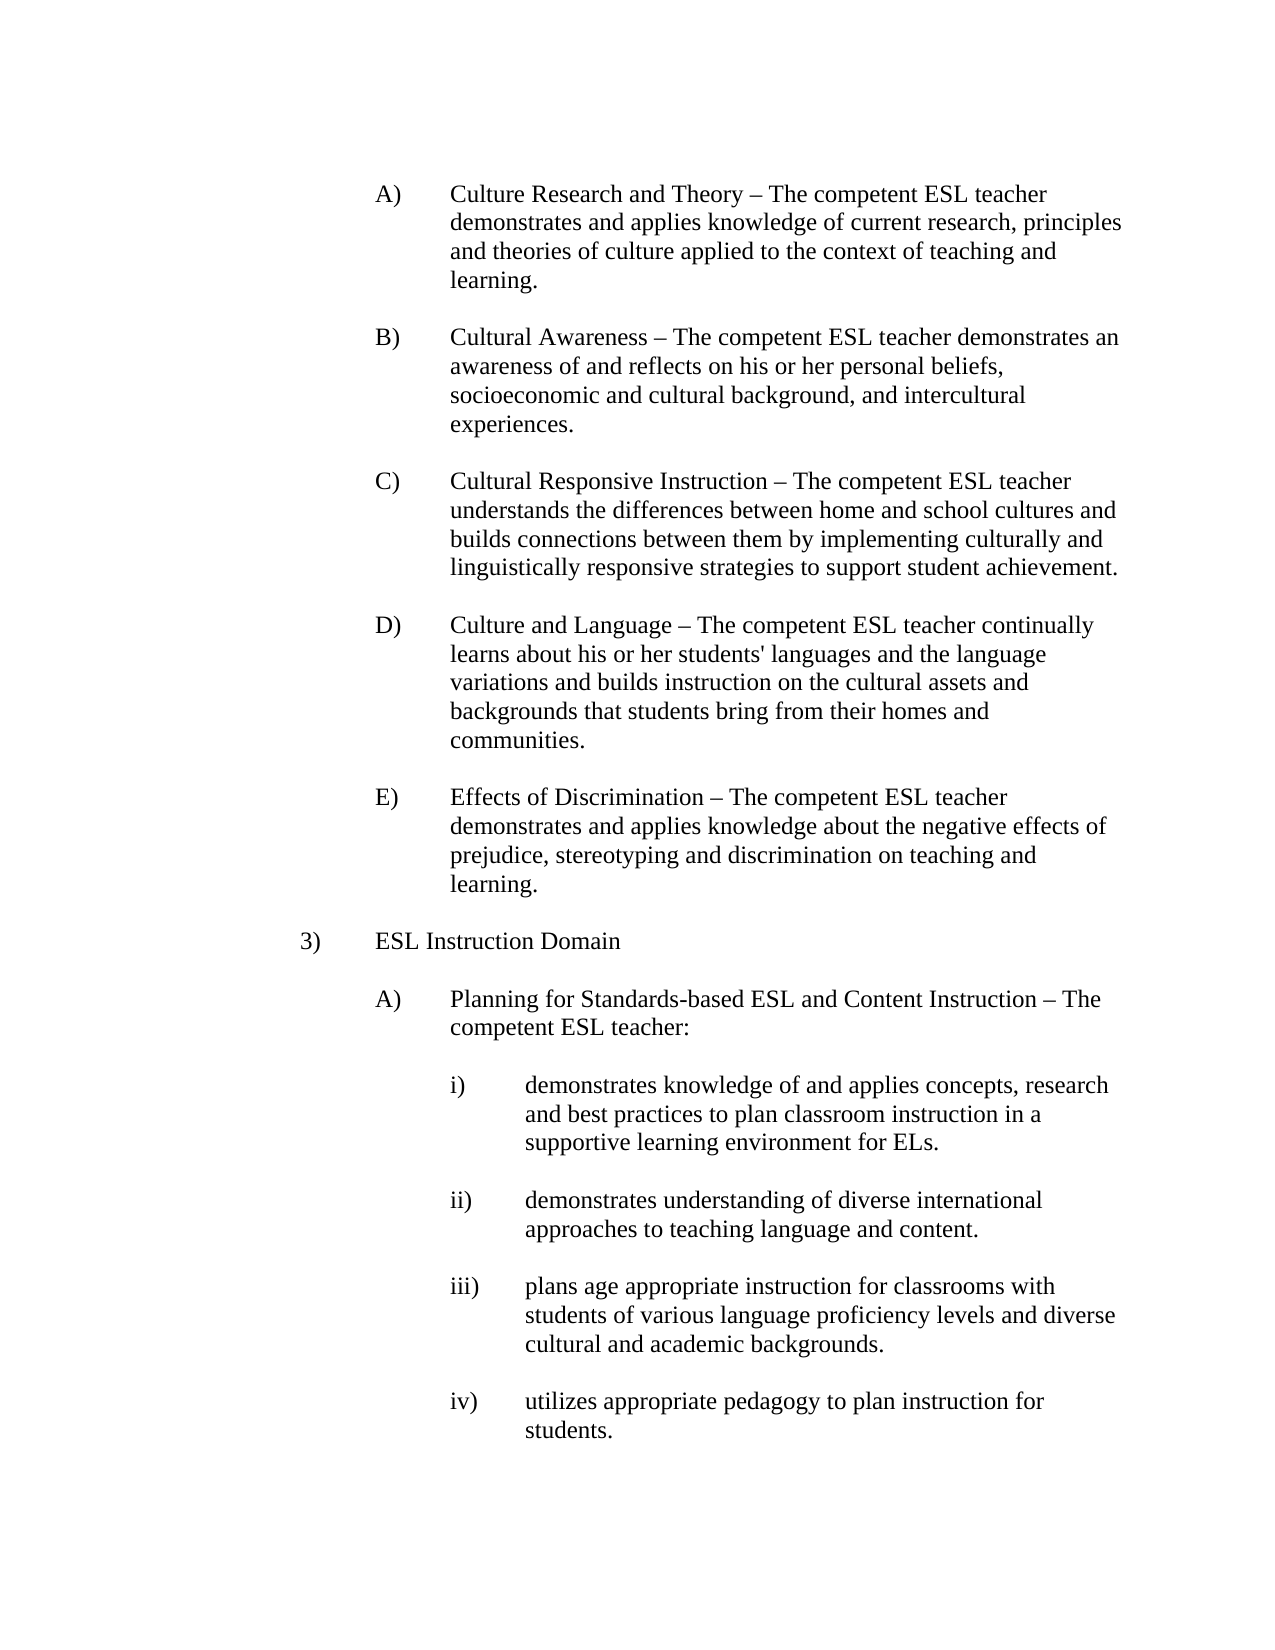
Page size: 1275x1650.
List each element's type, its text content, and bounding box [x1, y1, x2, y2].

text i) demonstrates knowledge of and applies concepts, research and best practices to plan classroom instruction in a supportive learning environment for ELs. [450, 1070, 1125, 1156]
text 3) ESL Instruction Domain [225, 926, 1125, 955]
text C) Cultural Responsive Instruction – The competent ESL teacher understands the differences between home and school cultures and builds connections between them by implementing culturally and linguistically responsive strategies to support student achievement. [375, 466, 1125, 581]
text A) Planning for Standards-based ESL and Content Instruction – The competent ESL teacher: [375, 984, 1125, 1041]
text iii) plans age appropriate instruction for classrooms with students of various language proficiency levels and diverse cultural and academic backgrounds. [450, 1271, 1125, 1357]
text ii) demonstrates understanding of diverse international approaches to teaching language and content. [450, 1185, 1125, 1242]
text E) Effects of Discrimination – The competent ESL teacher demonstrates and applies knowledge about the negative effects of prejudice, stereotyping and discrimination on teaching and learning. [375, 782, 1125, 897]
text A) Culture Research and Theory – The competent ESL teacher demonstrates and applies knowledge of current research, principles and theories of culture applied to the context of teaching and learning. [375, 179, 1125, 294]
text D) Culture and Language – The competent ESL teacher continually learns about his or her students' languages and the language variations and builds instruction on the cultural assets and backgrounds that students bring from their homes and communities. [375, 610, 1125, 754]
text B) Cultural Awareness – The competent ESL teacher demonstrates an awareness of and reflects on his or her personal beliefs, socioeconomic and cultural background, and intercultural experiences. [375, 322, 1125, 437]
text iv) utilizes appropriate pedagogy to plan instruction for students. [450, 1386, 1125, 1444]
